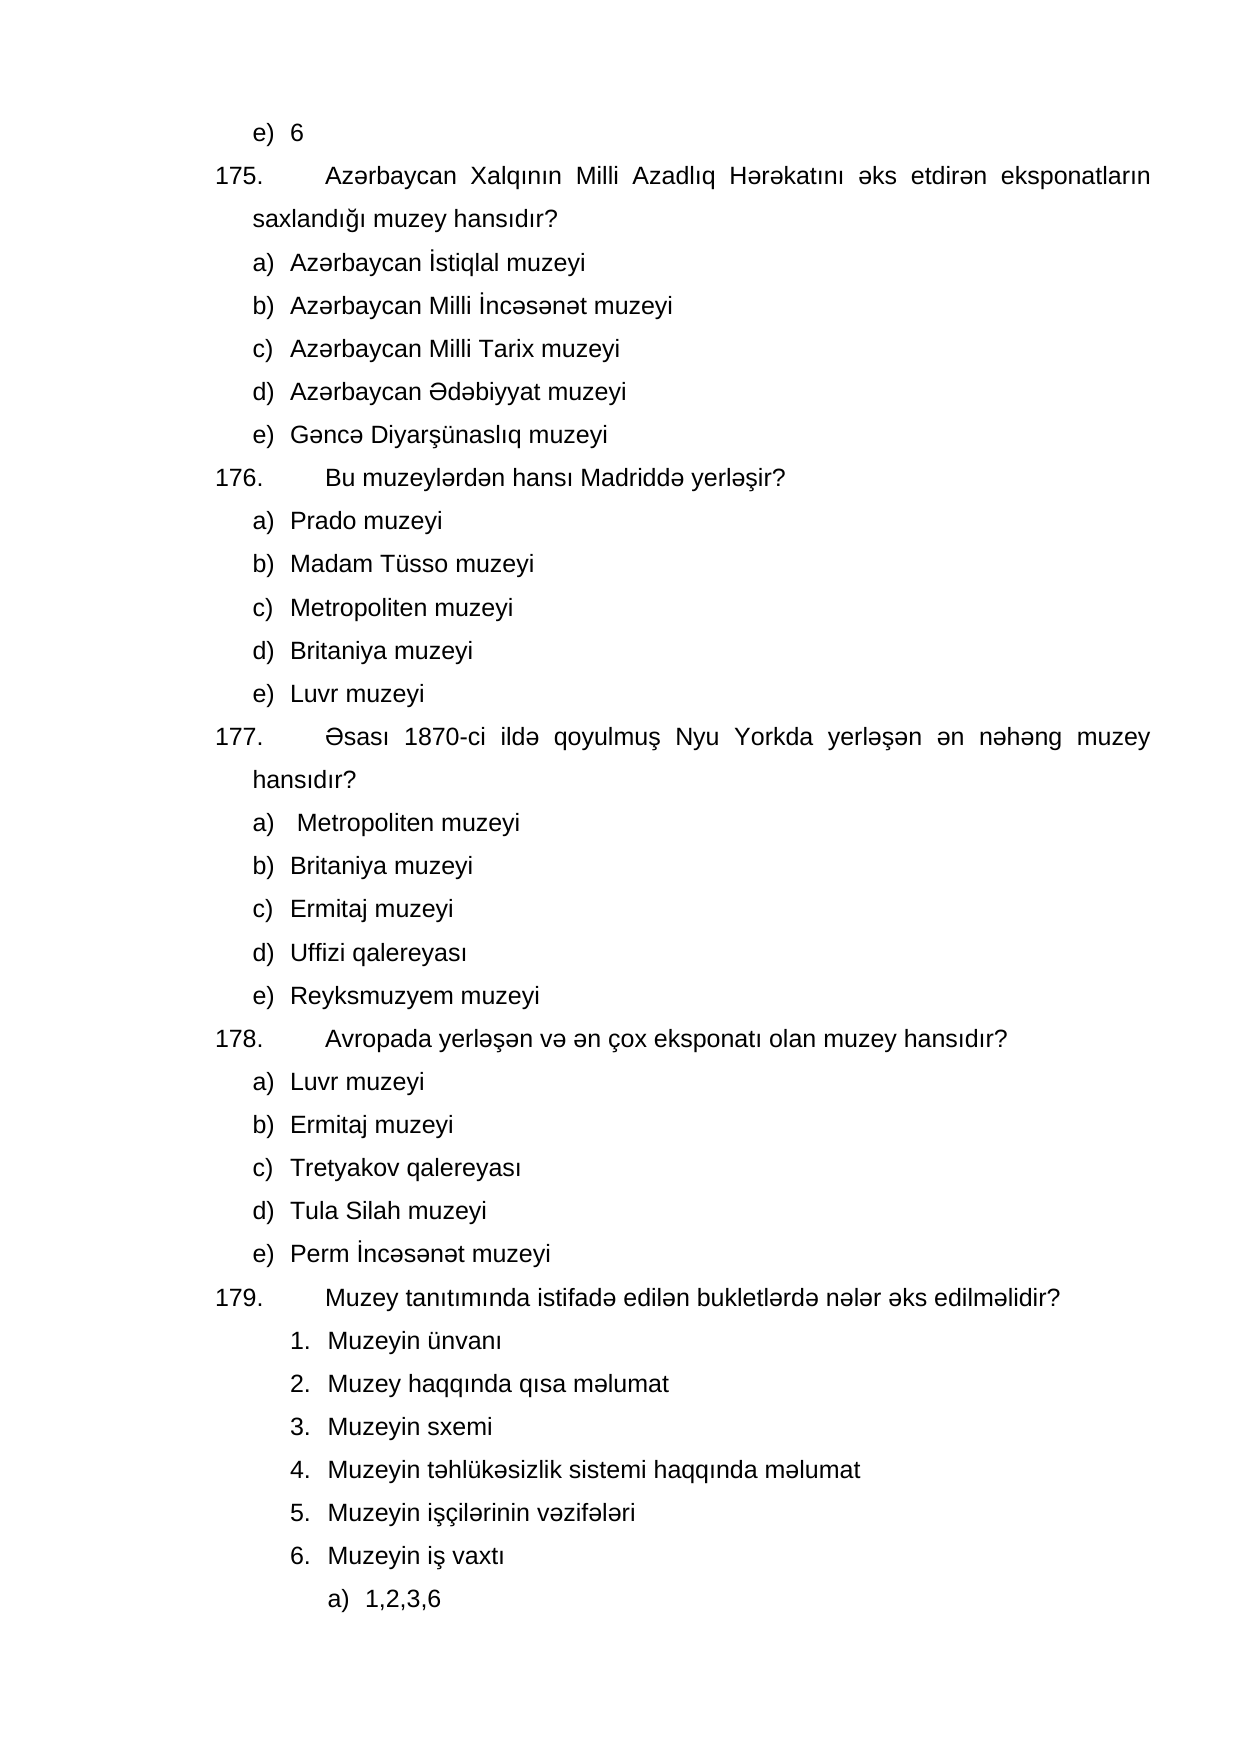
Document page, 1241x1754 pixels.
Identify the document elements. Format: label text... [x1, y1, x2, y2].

list Tretyakov qalereyası [252, 1153, 1152, 1182]
list Madam Tüsso muzeyi [252, 549, 1152, 578]
list Muzeyin sxemi [290, 1412, 1152, 1441]
list Britaniya muzeyi [252, 851, 1152, 880]
list Azərbaycan Ədəbiyyat muzeyi [252, 377, 1152, 406]
list Azərbaycan Milli Tarix muzeyi [252, 334, 1152, 362]
list Gəncə Diyarşünaslıq muzeyi [252, 420, 1152, 449]
list 1,2,3,6 [327, 1584, 1152, 1613]
list Muzeyin təhlükəsizlik sistemi haqqında məlumat [290, 1455, 1152, 1484]
list Ermitaj muzeyi [252, 1110, 1152, 1139]
list Azərbaycan İstiqlal muzeyi [252, 247, 1152, 276]
list Muzeyin iş vaxtı [290, 1541, 1152, 1570]
list Muzeyin ünvanı [290, 1326, 1152, 1354]
list Britaniya muzeyi [252, 636, 1152, 664]
list Perm İncəsənət muzeyi [252, 1239, 1152, 1268]
list Ermitaj muzeyi [252, 894, 1152, 923]
list Azərbaycan Xalqının Milli Azadlıq Hərəkatını əks etdirən eksponatların saxlandığı muzey hansıdır? [215, 161, 1152, 233]
list Bu muzeylərdən hansı Madriddə yerləşir? [215, 463, 1152, 492]
list Reyksmuzyem muzeyi [252, 981, 1152, 1009]
list Metropoliten muzeyi [252, 808, 1152, 837]
list 6 [252, 118, 1152, 147]
list Tula Silah muzeyi [252, 1196, 1152, 1225]
list Muzey haqqında qısa məlumat [290, 1369, 1152, 1397]
list Avropada yerləşən və ən çox eksponatı olan muzey hansıdır? [215, 1024, 1152, 1052]
list Prado muzeyi [252, 506, 1152, 535]
list Muzey tanıtımında istifadə edilən bukletlərdə nələr əks edilməlidir? [215, 1282, 1152, 1311]
list Metropoliten muzeyi [252, 592, 1152, 621]
list Luvr muzeyi [252, 1067, 1152, 1096]
list Muzeyin işçilərinin vəzifələri [290, 1498, 1152, 1527]
list Luvr muzeyi [252, 679, 1152, 707]
list Uffizi qalereyası [252, 937, 1152, 966]
list Azərbaycan Milli İncəsənət muzeyi [252, 291, 1152, 319]
list Əsası 1870-ci ildə qoyulmuş Nyu Yorkda yerləşən ən nəhəng muzey hansıdır? [215, 722, 1152, 794]
